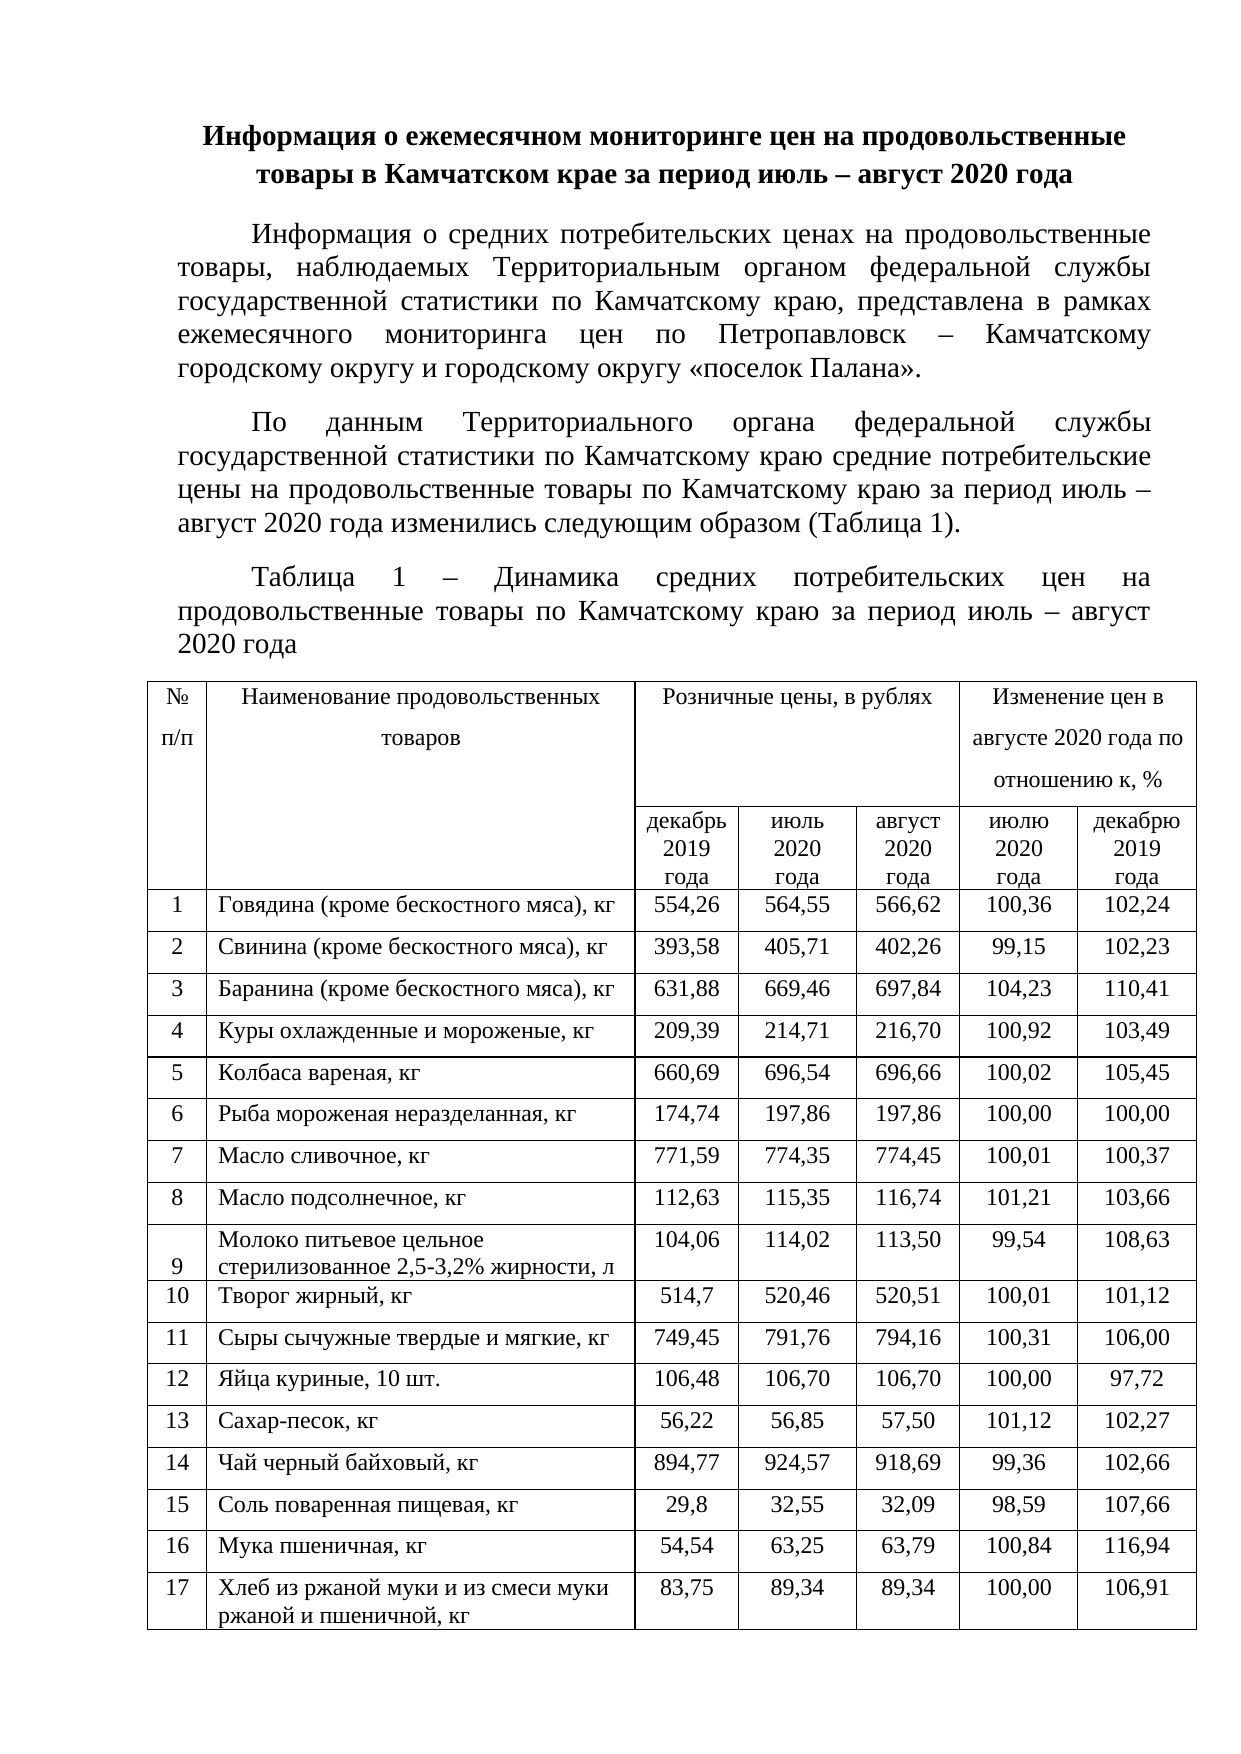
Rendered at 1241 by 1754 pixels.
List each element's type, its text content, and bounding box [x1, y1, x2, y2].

table_cell Сыры сычужные твердые и мягкие, кг [207, 1323, 634, 1363]
table_cell Колбаса вареная, кг [207, 1058, 634, 1098]
table_cell 631,88 [636, 974, 738, 1015]
table_cell Яйца куриные, 10 шт. [207, 1364, 634, 1405]
table_cell 197,86 [857, 1099, 959, 1140]
table_header Наименование продовольственных товаров [207, 682, 634, 889]
table_cell 29,8 [636, 1490, 738, 1530]
text Информация о средних потребительских ценах на продовольственные товары, наблюдаемых Территориальным органом федеральной службы государственной статистики по Камчатскому краю, представлена в рамках ежемесячного мониторинга цен по Петропавловск – Камчатскому городскому округу и городскому округу «поселок Палана». [177, 216, 1152, 384]
table_cell Мука пшеничная, кг [207, 1531, 634, 1572]
table_cell 102,24 [1078, 890, 1196, 931]
table_cell 102,66 [1078, 1448, 1196, 1489]
table_cell 100,01 [960, 1281, 1077, 1322]
table_cell Соль поваренная пищевая, кг [207, 1490, 634, 1530]
table_cell 564,55 [739, 890, 856, 931]
table_cell 13 [148, 1406, 206, 1447]
table_cell 102,23 [1078, 932, 1196, 973]
table_cell 393,58 [636, 932, 738, 973]
table_cell 12 [148, 1364, 206, 1405]
table_cell 104,23 [960, 974, 1077, 1015]
table_cell 100,37 [1078, 1141, 1196, 1182]
table_cell 6 [148, 1099, 206, 1140]
table_cell декабрь 2019 года [636, 807, 738, 889]
table_cell 1 [148, 890, 206, 931]
table_cell 16 [148, 1531, 206, 1572]
table_cell 106,00 [1078, 1323, 1196, 1363]
table_cell август 2020 года [857, 807, 959, 889]
table_cell Рыба мороженая неразделанная, кг [207, 1099, 634, 1140]
table_cell 103,66 [1078, 1183, 1196, 1223]
table_cell 101,21 [960, 1183, 1077, 1223]
table_cell 794,16 [857, 1323, 959, 1363]
table_cell декабрю 2019 года [1078, 807, 1196, 889]
table_header Изменение цен в августе 2020 года по отношению к, % [960, 682, 1196, 806]
table_cell 11 [148, 1323, 206, 1363]
table_cell 197,86 [739, 1099, 856, 1140]
table_cell 3 [148, 974, 206, 1015]
table_cell 106,48 [636, 1364, 738, 1405]
table_cell 101,12 [1078, 1281, 1196, 1322]
table_cell 32,55 [739, 1490, 856, 1530]
table_cell 116,94 [1078, 1531, 1196, 1572]
table_cell 99,15 [960, 932, 1077, 973]
table_cell 89,34 [857, 1573, 959, 1628]
table_cell 9 [148, 1225, 206, 1280]
table_cell июлю 2020 года [960, 807, 1077, 889]
table_cell 57,50 [857, 1406, 959, 1447]
table_cell 104,06 [636, 1225, 738, 1280]
table_cell 105,45 [1078, 1058, 1196, 1098]
table_cell 514,7 [636, 1281, 738, 1322]
table_cell Творог жирный, кг [207, 1281, 634, 1322]
text Таблица 1 – Динамика средних потребительских цен на продовольственные товары по Камчатскому краю за период июль – август 2020 года [177, 559, 1152, 660]
table_cell 7 [148, 1141, 206, 1182]
table_cell 520,46 [739, 1281, 856, 1322]
table_cell 83,75 [636, 1573, 738, 1628]
table_cell Говядина (кроме бескостного мяса), кг [207, 890, 634, 931]
table_cell 100,00 [960, 1364, 1077, 1405]
table_cell 697,84 [857, 974, 959, 1015]
table_cell 106,70 [857, 1364, 959, 1405]
table_cell Масло сливочное, кг [207, 1141, 634, 1182]
table_cell 660,69 [636, 1058, 738, 1098]
table_cell 774,35 [739, 1141, 856, 1182]
table_cell 791,76 [739, 1323, 856, 1363]
table_cell 99,54 [960, 1225, 1077, 1280]
table_cell 32,09 [857, 1490, 959, 1530]
table_cell 112,63 [636, 1183, 738, 1223]
table_cell 14 [148, 1448, 206, 1489]
table_cell 100,00 [960, 1573, 1077, 1628]
table_cell 5 [148, 1058, 206, 1098]
table_header № п/п [148, 682, 206, 889]
table_cell 100,84 [960, 1531, 1077, 1572]
table_cell июль 2020 года [739, 807, 856, 889]
table_cell 54,54 [636, 1531, 738, 1572]
table_cell 15 [148, 1490, 206, 1530]
table_cell 100,31 [960, 1323, 1077, 1363]
table_cell 102,27 [1078, 1406, 1196, 1447]
table_cell 100,01 [960, 1141, 1077, 1182]
table_cell 101,12 [960, 1406, 1077, 1447]
table_cell 63,25 [739, 1531, 856, 1572]
table_cell 174,74 [636, 1099, 738, 1140]
table_cell Молоко питьевое цельное стерилизованное 2,5-3,2% жирности, л [207, 1225, 634, 1280]
table_cell 402,26 [857, 932, 959, 973]
table_cell Хлеб из ржаной муки и из смеси муки ржаной и пшеничной, кг [207, 1573, 634, 1628]
table_cell 100,00 [960, 1099, 1077, 1140]
table_cell 669,46 [739, 974, 856, 1015]
table_cell 98,59 [960, 1490, 1077, 1530]
table_cell 63,79 [857, 1531, 959, 1572]
table_cell 100,92 [960, 1016, 1077, 1056]
table_cell 520,51 [857, 1281, 959, 1322]
table_cell 106,91 [1078, 1573, 1196, 1628]
table_cell 56,85 [739, 1406, 856, 1447]
table_cell 56,22 [636, 1406, 738, 1447]
table_cell 4 [148, 1016, 206, 1056]
table_cell 107,66 [1078, 1490, 1196, 1530]
table_header Розничные цены, в рублях [636, 682, 959, 806]
table_cell Баранина (кроме бескостного мяса), кг [207, 974, 634, 1015]
table_cell 696,54 [739, 1058, 856, 1098]
table_cell Сахар-песок, кг [207, 1406, 634, 1447]
table_cell 894,77 [636, 1448, 738, 1489]
table_cell 99,36 [960, 1448, 1077, 1489]
table_cell 209,39 [636, 1016, 738, 1056]
table_cell 749,45 [636, 1323, 738, 1363]
table_cell 8 [148, 1183, 206, 1223]
table_cell 17 [148, 1573, 206, 1628]
table_cell 115,35 [739, 1183, 856, 1223]
table_cell 696,66 [857, 1058, 959, 1098]
table_cell Чай черный байховый, кг [207, 1448, 634, 1489]
table_cell Куры охлажденные и мороженые, кг [207, 1016, 634, 1056]
table_cell 774,45 [857, 1141, 959, 1182]
table_cell 554,26 [636, 890, 738, 931]
table_cell 108,63 [1078, 1225, 1196, 1280]
table_cell Свинина (кроме бескостного мяса), кг [207, 932, 634, 973]
table_cell 771,59 [636, 1141, 738, 1182]
table_cell 116,74 [857, 1183, 959, 1223]
table_cell 110,41 [1078, 974, 1196, 1015]
table_cell 214,71 [739, 1016, 856, 1056]
text По данным Территориального органа федеральной службы государственной статистики по Камчатскому краю средние потребительские цены на продовольственные товары по Камчатскому краю за период июль – август 2020 года изменились следующим образом (Таблица 1). [177, 404, 1152, 539]
table_cell 10 [148, 1281, 206, 1322]
table_cell 924,57 [739, 1448, 856, 1489]
table_cell 100,00 [1078, 1099, 1196, 1140]
table_cell 405,71 [739, 932, 856, 973]
table_cell 114,02 [739, 1225, 856, 1280]
table_cell 89,34 [739, 1573, 856, 1628]
table_cell 100,02 [960, 1058, 1077, 1098]
table_cell 103,49 [1078, 1016, 1196, 1056]
table_cell 566,62 [857, 890, 959, 931]
table_cell 100,36 [960, 890, 1077, 931]
table_cell 216,70 [857, 1016, 959, 1056]
table_cell 2 [148, 932, 206, 973]
table_cell 106,70 [739, 1364, 856, 1405]
table_cell 97,72 [1078, 1364, 1196, 1405]
table_cell 113,50 [857, 1225, 959, 1280]
table_cell Масло подсолнечное, кг [207, 1183, 634, 1223]
table_cell 918,69 [857, 1448, 959, 1489]
text Информация о ежемесячном мониторинге цен на продовольственные товары в Камчатском крае за период июль – август 2020 года [177, 118, 1152, 190]
